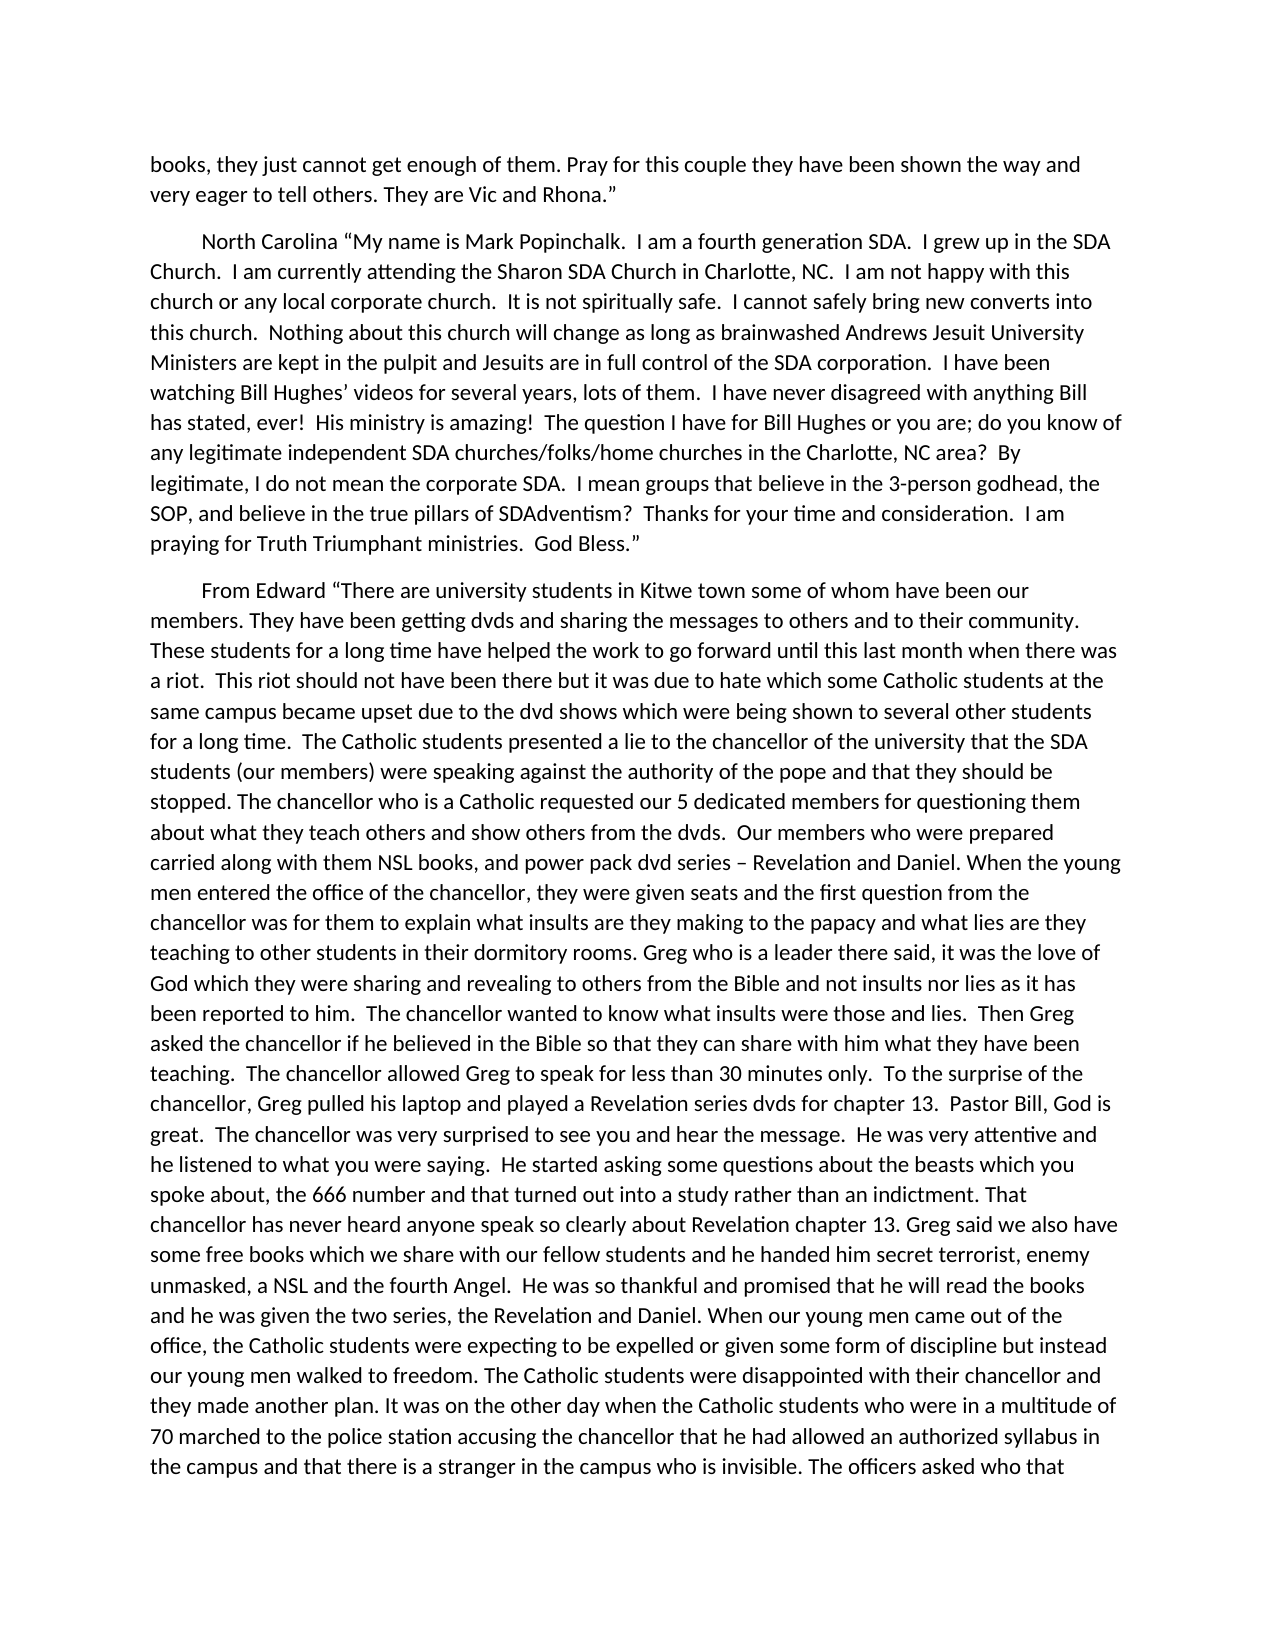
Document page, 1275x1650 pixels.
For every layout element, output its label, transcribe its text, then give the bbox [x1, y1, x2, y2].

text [150, 150, 1125, 208]
text North Carolina “My name is Mark Popinchalk. I am a fourth generation SDA. I grew up in the SDA Church. I am currently attending the Sharon SDA Church in Charlotte, NC. I am not happy with this church or any local corporate church. It is not spiritually safe. I cannot safely bring new converts into this church. Nothing about this church will change as long as brainwashed Andrews Jesuit University Ministers are kept in the pulpit and Jesuits are in full control of the SDA corporation. I have been watching Bill Hughes’ videos for several years, lots of them. I have never disagreed with anything Bill has stated, ever! His ministry is amazing! The question I have for Bill Hughes or you are; do you know of any legitimate independent SDA churches/folks/home churches in the Charlotte, NC area? By legitimate, I do not mean the corporate SDA. I mean groups that believe in the 3-person godhead, the SOP, and believe in the true pillars of SDAdventism? Thanks for your time and consideration. I am praying for Truth Triumphant ministries. God Bless.” [150, 227, 1125, 557]
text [150, 576, 1125, 1480]
